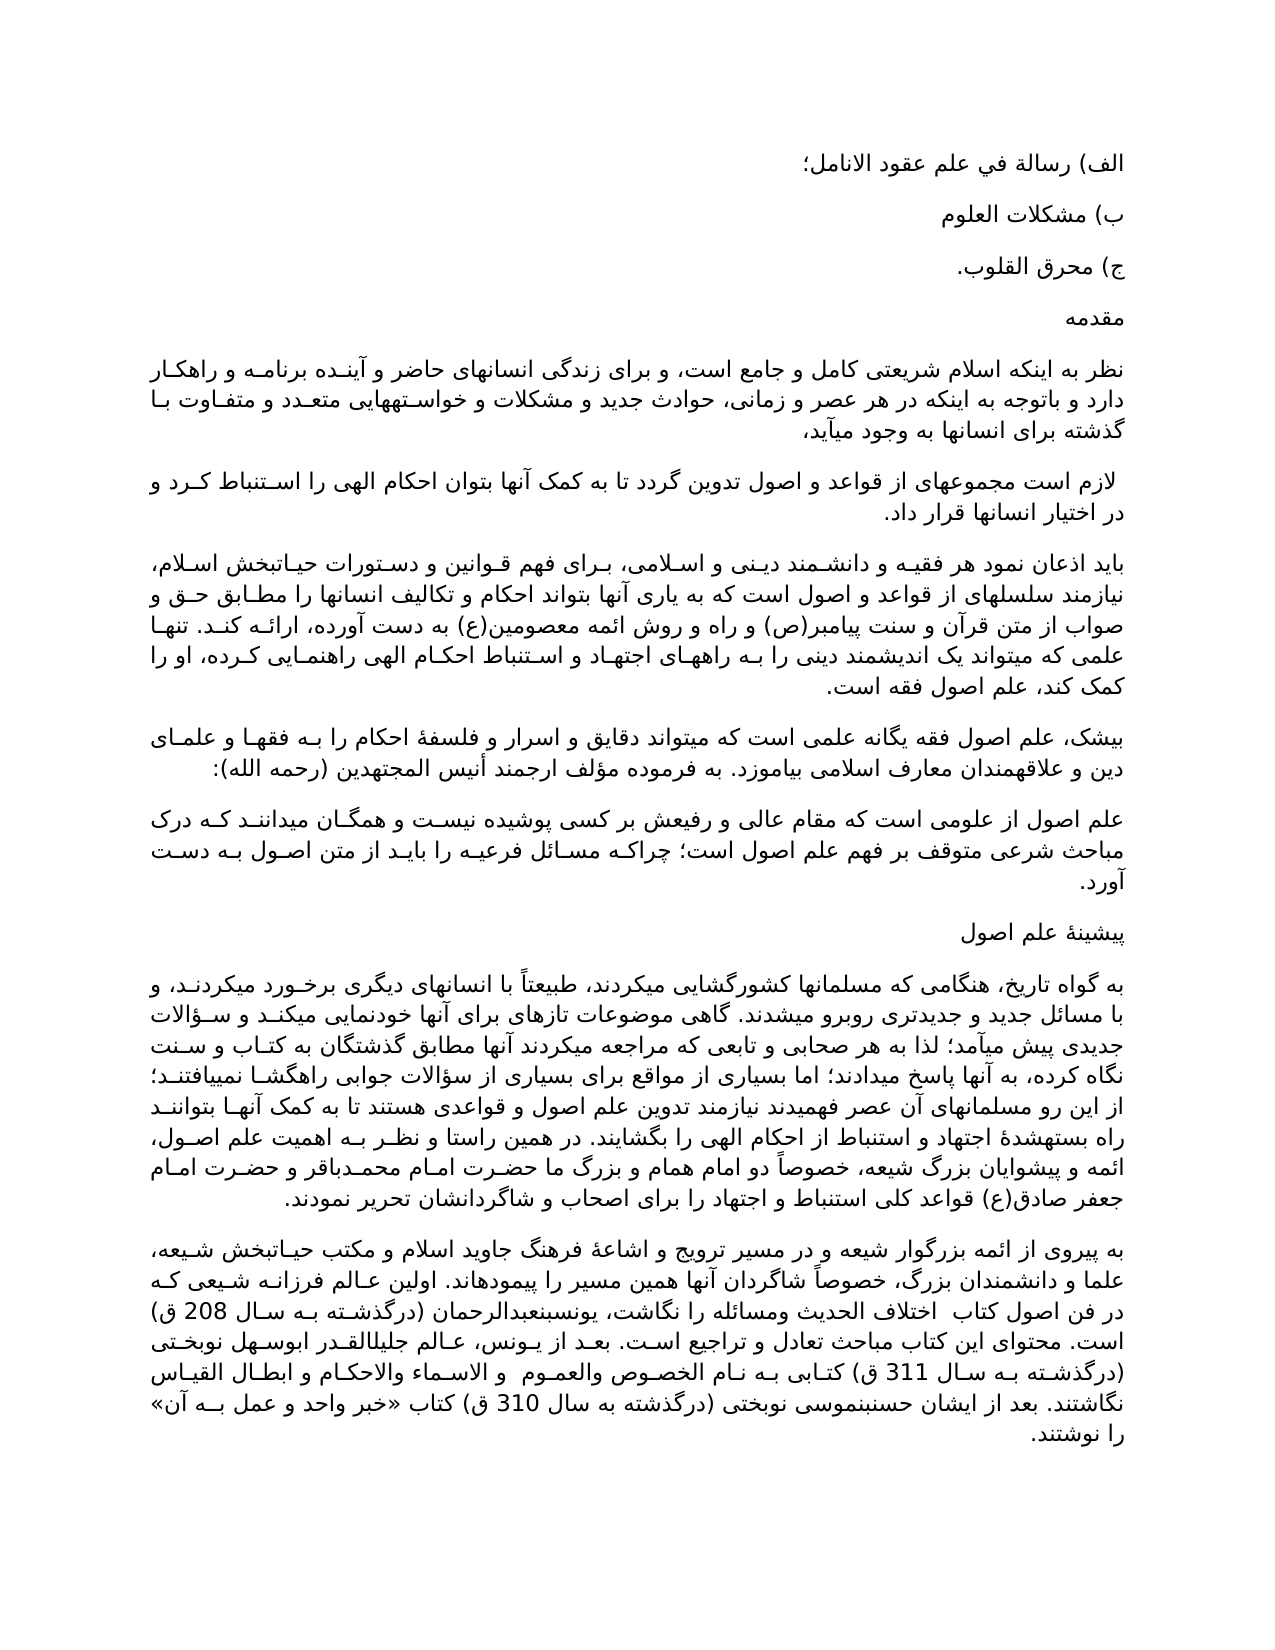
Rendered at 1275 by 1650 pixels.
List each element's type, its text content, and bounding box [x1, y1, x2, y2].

text به گواه تاریخ، هنگامی که مسلمان‏ها کشورگشایی می‏کردند، طبیعتاً با انسان‏های دیگری برخورد می‏کردند، و با مسائل جدید و جدیدتری روبرو می‏شدند. گاهی موضوعات تازه‏ای برای آنها خودنمایی می‏کند و سؤالات جدیدی پیش می‏آمد؛ لذا به هر صحابی و تابعی که مراجعه می‏کردند‏ آنها مطابق گذشتگان به کتاب و سنت نگاه کرده، به آنها پاسخ می‏دادند؛ اما بسیاری از مواقع برای بسیاری از سؤالات جوابی راهگشا نمی‏یافتند؛ از این رو مسلمان‏های آن عصر فهمیدند نیازمند تدوین علم اصول و قواعدی هستند تا به کمک آنها بتوانند راه بسته‏شدۀ اجتهاد و استنباط از احکام الهی را بگشایند. در همین راستا و نظر به اهمیت علم اصول، ائمه و پیشوایان بزرگ شیعه، خصوصاً دو امام همام و بزرگ ما حضرت امام محمدباقر و حضرت امام جعفر صادق(ع) قواعد کلی استنباط و اجتهاد را برای اصحاب و شاگردانشان تحریر نمودند. [150, 971, 1125, 1212]
text ج) محرق القلوب. [150, 253, 1125, 279]
text نظر به اینکه اسلام شریعتی کامل و جامع است، و برای زندگی انسان‏های حاضر و آینده برنامه و راهکار دارد و باتوجه به اینکه در هر عصر و زمانی، حوادث جدید و مشکلات و خواسته‏هایی متعدد و متفاوت با گذشته برای انسان‏ها به وجود می‏آید، [150, 356, 1125, 444]
text به پیروی از ائمه بزرگوار شیعه و در مسیر ترویج و اشاعۀ فرهنگ جاوید اسلام و مکتب حیات‏بخش شیعه، علما و دانشمندان بزرگ، خصوصاً شاگردان آنها همین مسیر را پیموده‏اند. اولین عالم فرزانه شیعی که در فن اصول کتاب اختلاف الحدیث ومسائله را نگاشت، یونس‏بن‏عبدالرحمان (درگذشته به سال 208 ق) است. محتوای این کتاب مباحث تعادل و تراجیع است. بعد از یونس، عالم جلیل‏القدر ابوسهل نوبختی (درگذشته به سال 311 ق) کتابی به نام الخصوص والعموم و الاسماء والاحکام و ابطال القیاس نگاشتند. بعد از ایشان حسن‏بن‏موسی نوبختی (درگذشته به سال 310 ق) کتاب «خبر واحد و عمل به آن» را نوشتند. [150, 1237, 1125, 1447]
text الف) رسالة في علم عقود الانامل؛ [150, 150, 1125, 177]
text لازم است مجموعه‏ای از قواعد و اصول تدوین گردد تا به کمک آنها بتوان احکام الهی را استنباط کرد و در اختیار انسان‏ها قرار داد. [150, 468, 1125, 526]
text باید اذعان نمود هر فقیه و دانشمند دینی و اسلامی، برای فهم قوانین و دستورات حیاتبخش اسلام، نیازمند سلسله‏ای از قواعد و اصول است که به یاری آنها بتواند احکام و تکالیف انسان‏ها را مطابق حق و صواب از متن قرآن و سنت پیامبر(ص) و راه و روش ائمه معصومین(ع) به دست آورده، ارائه کند. تنها علمی که می‏تواند یک اندیشمند دینی را به راه‏های اجتهاد و استنباط احکام الهی راهنمایی کرده، او را کمک کند، علم اصول فقه است. [150, 551, 1125, 700]
text مقدمه [150, 304, 1125, 331]
text بی‏شک، علم اصول فقه یگانه علمی است که می‏تواند دقایق و اسرار و فلسفۀ احکام را به فقها و علمای دین و علاقه‏مندان معارف اسلامی بیاموزد. به فرموده مؤلف ارجمند أنیس المجتهدین (رحمه الله): [150, 724, 1125, 782]
text ب) مشکلات العلوم [150, 201, 1125, 228]
text علم اصول از علومی است که مقام عالی و رفیعش بر کسی پوشیده نیست و همگان می‏دانند که درک مباحث شرعی متوقف بر فهم علم اصول است؛ چراکه مسائل فرعیه را باید از متن اصول به دست آورد. [150, 807, 1125, 894]
text پیشینۀ علم اصول [150, 919, 1125, 946]
